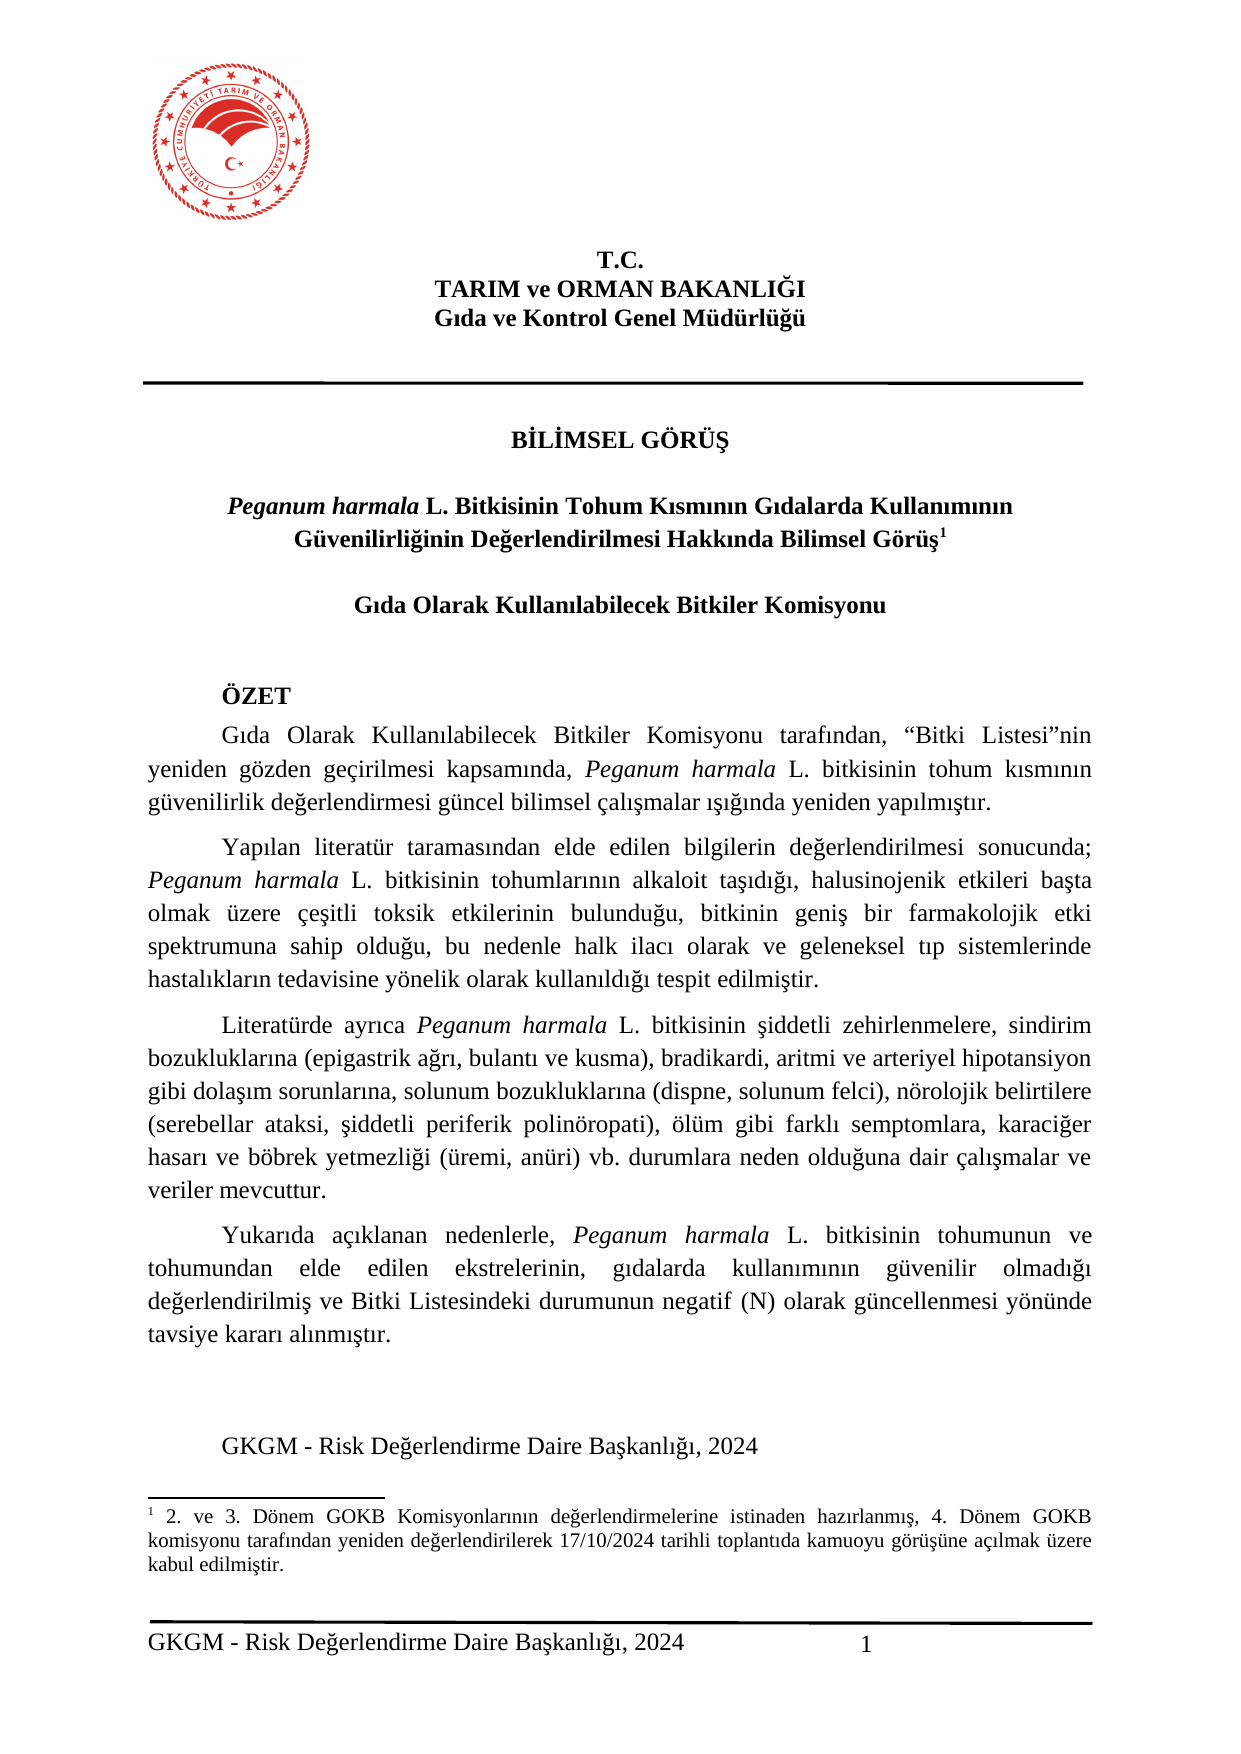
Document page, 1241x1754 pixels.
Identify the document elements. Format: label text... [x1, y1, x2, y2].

text Gıda Olarak Kullanılabilecek Bitkiler Komisyonu tarafından, “Bitki Listesi”nin yeniden gözden geçirilmesi kapsamında, Peganum harmala L. bitkisinin tohum kısmının güvenilirlik değerlendirmesi güncel bilimsel çalışmalar ışığında yeniden yapılmıştır. [148, 721, 1092, 815]
text BİLİMSEL GÖRÜŞ [148, 425, 1092, 454]
text Peganum harmala L. Bitkisinin Tohum Kısmının Gıdalarda Kullanımının Güvenilirliğinin Değerlendirilmesi Hakkında Bilimsel Görüş [148, 491, 1092, 553]
text Gıda Olarak Kullanılabilecek Bitkiler Komisyonu [148, 590, 1092, 619]
text ÖZET [148, 681, 1092, 710]
text Literatürde ayrıca Peganum harmala L. bitkisinin şiddetli zehirlenmelere, sindirim bozukluklarına (epigastrik ağrı, bulantı ve kusma), bradikardi, aritmi ve arteriyel hipotansiyon gibi dolaşım sorunlarına, solunum bozukluklarına (dispne, solunum felci), nörolojik belirtilere (serebellar ataksi, şiddetli periferik polinöropati), ölüm gibi farklı semptomlara, karaciğer hasarı ve böbrek yetmezliği (üremi, anüri) vb. durumlara neden olduğuna dair çalışmalar ve veriler mevcuttur. [148, 1010, 1092, 1204]
text GKGM - Risk Değerlendirme Daire Başkanlığı, 2024 [148, 1431, 1092, 1460]
text Yukarıda açıklanan nedenlerle, Peganum harmala L. bitkisinin tohumunun ve tohumundan elde edilen ekstrelerinin, gıdalarda kullanımının güvenilir olmadığı değerlendirilmiş ve Bitki Listesindeki durumunun negatif (N) olarak güncellenmesi yönünde tavsiye kararı alınmıştır. [148, 1220, 1092, 1348]
text Yapılan literatür taramasından elde edilen bilgilerin değerlendirilmesi sonucunda; Peganum harmala L. bitkisinin tohumlarının alkaloit taşıdığı, halusinojenik etkileri başta olmak üzere çeşitli toksik etkilerinin bulunduğu, bitkinin geniş bir farmakolojik etki spektrumuna sahip olduğu, bu nedenle halk ilacı olarak ve geleneksel tıp sistemlerinde hastalıkların tedavisine yönelik olarak kullanıldığı tespit edilmiştir. [148, 832, 1092, 993]
